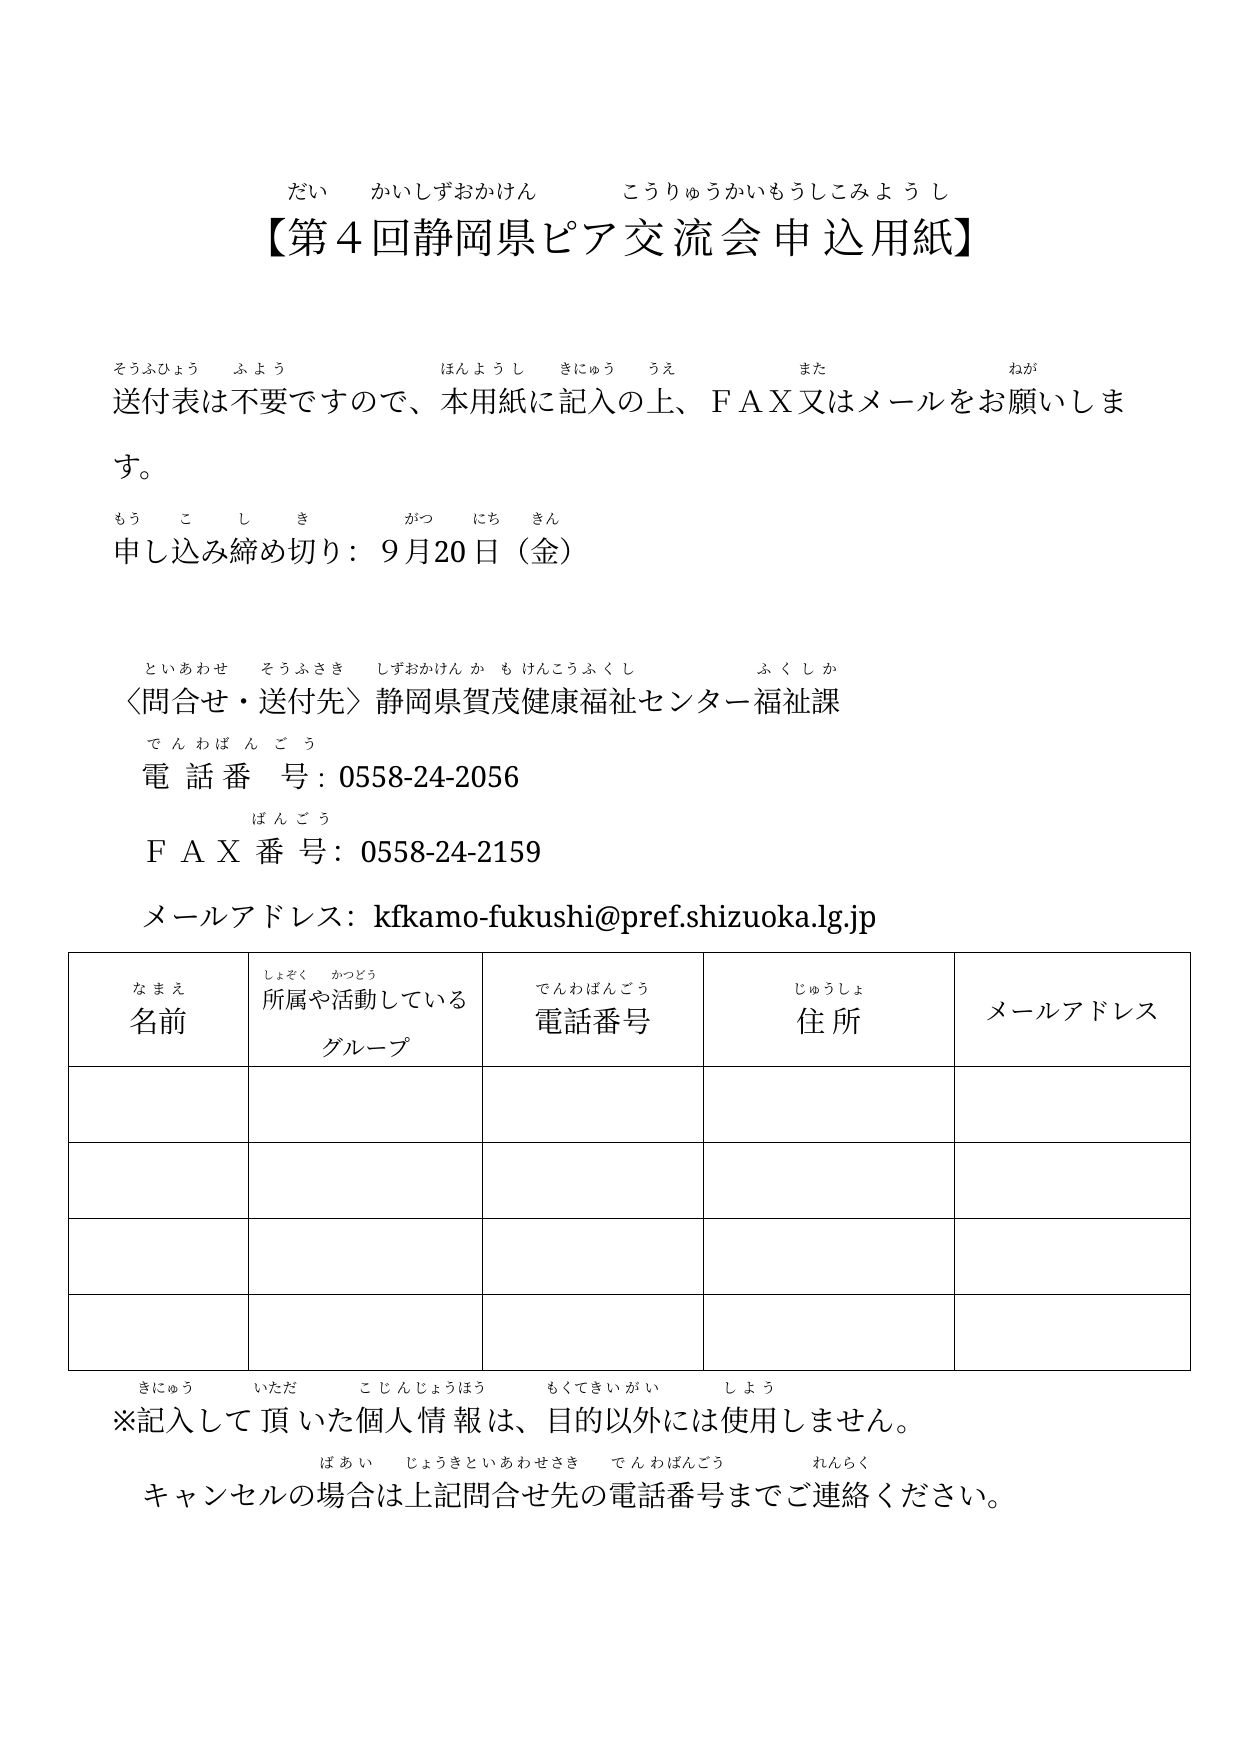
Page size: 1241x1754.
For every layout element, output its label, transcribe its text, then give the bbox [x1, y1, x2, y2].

table_cell [483, 1067, 703, 1142]
table_cell [704, 1219, 954, 1294]
table_cell [249, 1067, 482, 1142]
table_cell [69, 1219, 248, 1294]
table_header [483, 953, 703, 1066]
table_cell [955, 1295, 1190, 1370]
text しみめり：９20（） [112, 502, 1128, 577]
text ※していたは、にはしません。 [112, 1371, 1128, 1446]
table_cell [955, 1143, 1190, 1218]
text ＦＡＸ：0558-24-2159 [112, 802, 1128, 877]
table_header メールアドレス [955, 953, 1190, 1066]
table_cell [249, 1143, 482, 1218]
table_cell [69, 1067, 248, 1142]
text はですので、にの、ＦＡＸはメールをおいします。 [112, 352, 1128, 502]
table_cell [704, 1143, 954, 1218]
text メールアドレス：kfkamo-fukushi@pref.shizuoka.lg.jp [112, 877, 1128, 952]
table_cell [483, 1219, 703, 1294]
table_cell [704, 1295, 954, 1370]
table_cell [69, 1295, 248, 1370]
text キャンセルのはのまでごください。 [112, 1446, 1128, 1521]
table_header [704, 953, 954, 1066]
table_cell [249, 1295, 482, 1370]
table_cell [955, 1219, 1190, 1294]
table_header [69, 953, 248, 1066]
text ：0558-24-2056 [112, 727, 1128, 802]
table_cell [483, 1143, 703, 1218]
table_header やしている グループ [249, 953, 482, 1066]
table_cell [483, 1295, 703, 1370]
text 〈・〉センター [112, 652, 1128, 727]
table_cell [704, 1067, 954, 1142]
table_cell [955, 1067, 1190, 1142]
table_cell [69, 1143, 248, 1218]
text 【４ピア】 [112, 164, 1128, 277]
table_cell [249, 1219, 482, 1294]
